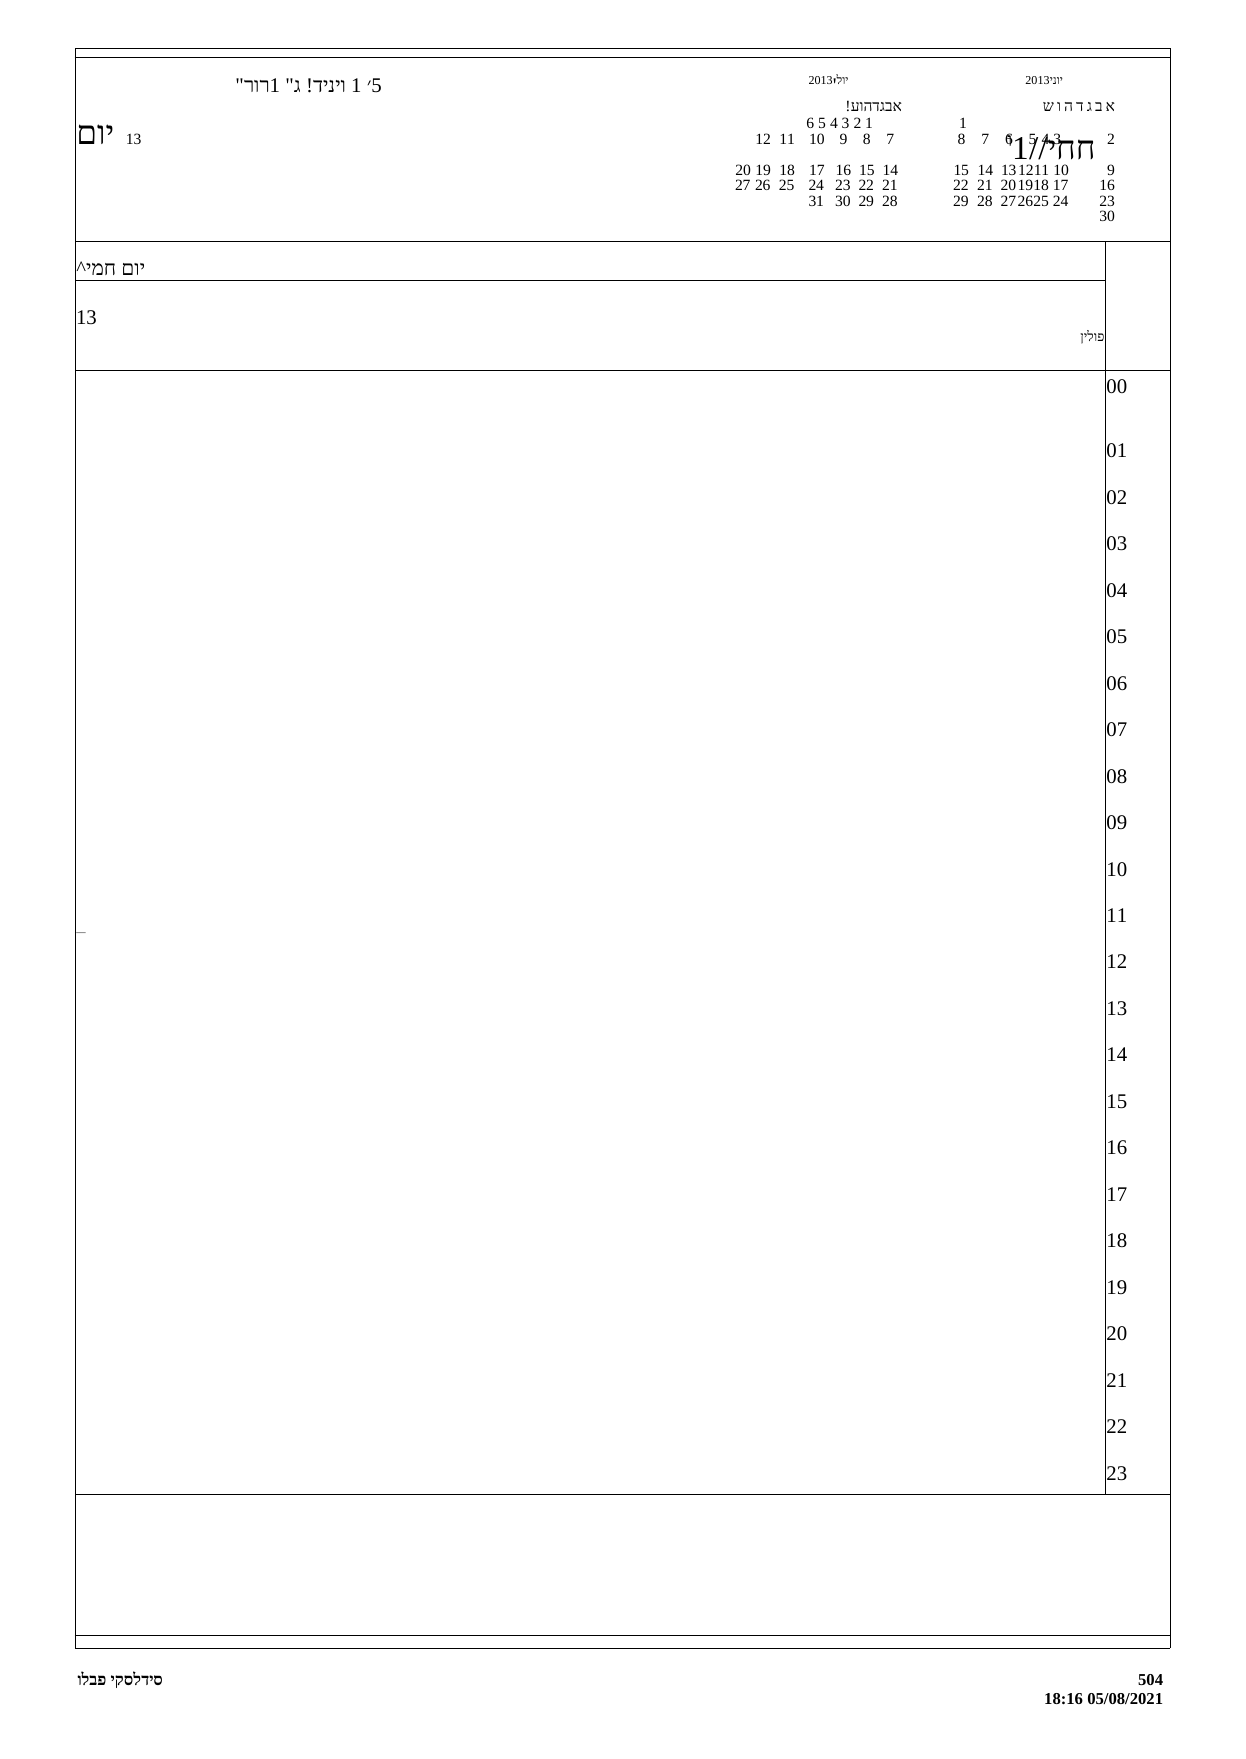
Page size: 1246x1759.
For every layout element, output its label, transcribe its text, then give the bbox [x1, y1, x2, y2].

table_cell [76, 1495, 1170, 1635]
table_cell יום חמי^ [76, 242, 1105, 280]
table_cell [1106, 242, 1170, 369]
table_cell 00 01 02 03 04 05 06 07 08 09 10 11 12 13 14 15 16 17 18 19 20 21 22 23 [1106, 371, 1170, 1493]
table_header יוני2013 יול'2013 אבגדהוש אבגדהוע! 1 2 9 16 23 30 [76, 58, 1170, 241]
table_cell 13 פולין [76, 281, 1105, 369]
table_cell — [76, 371, 1105, 1493]
